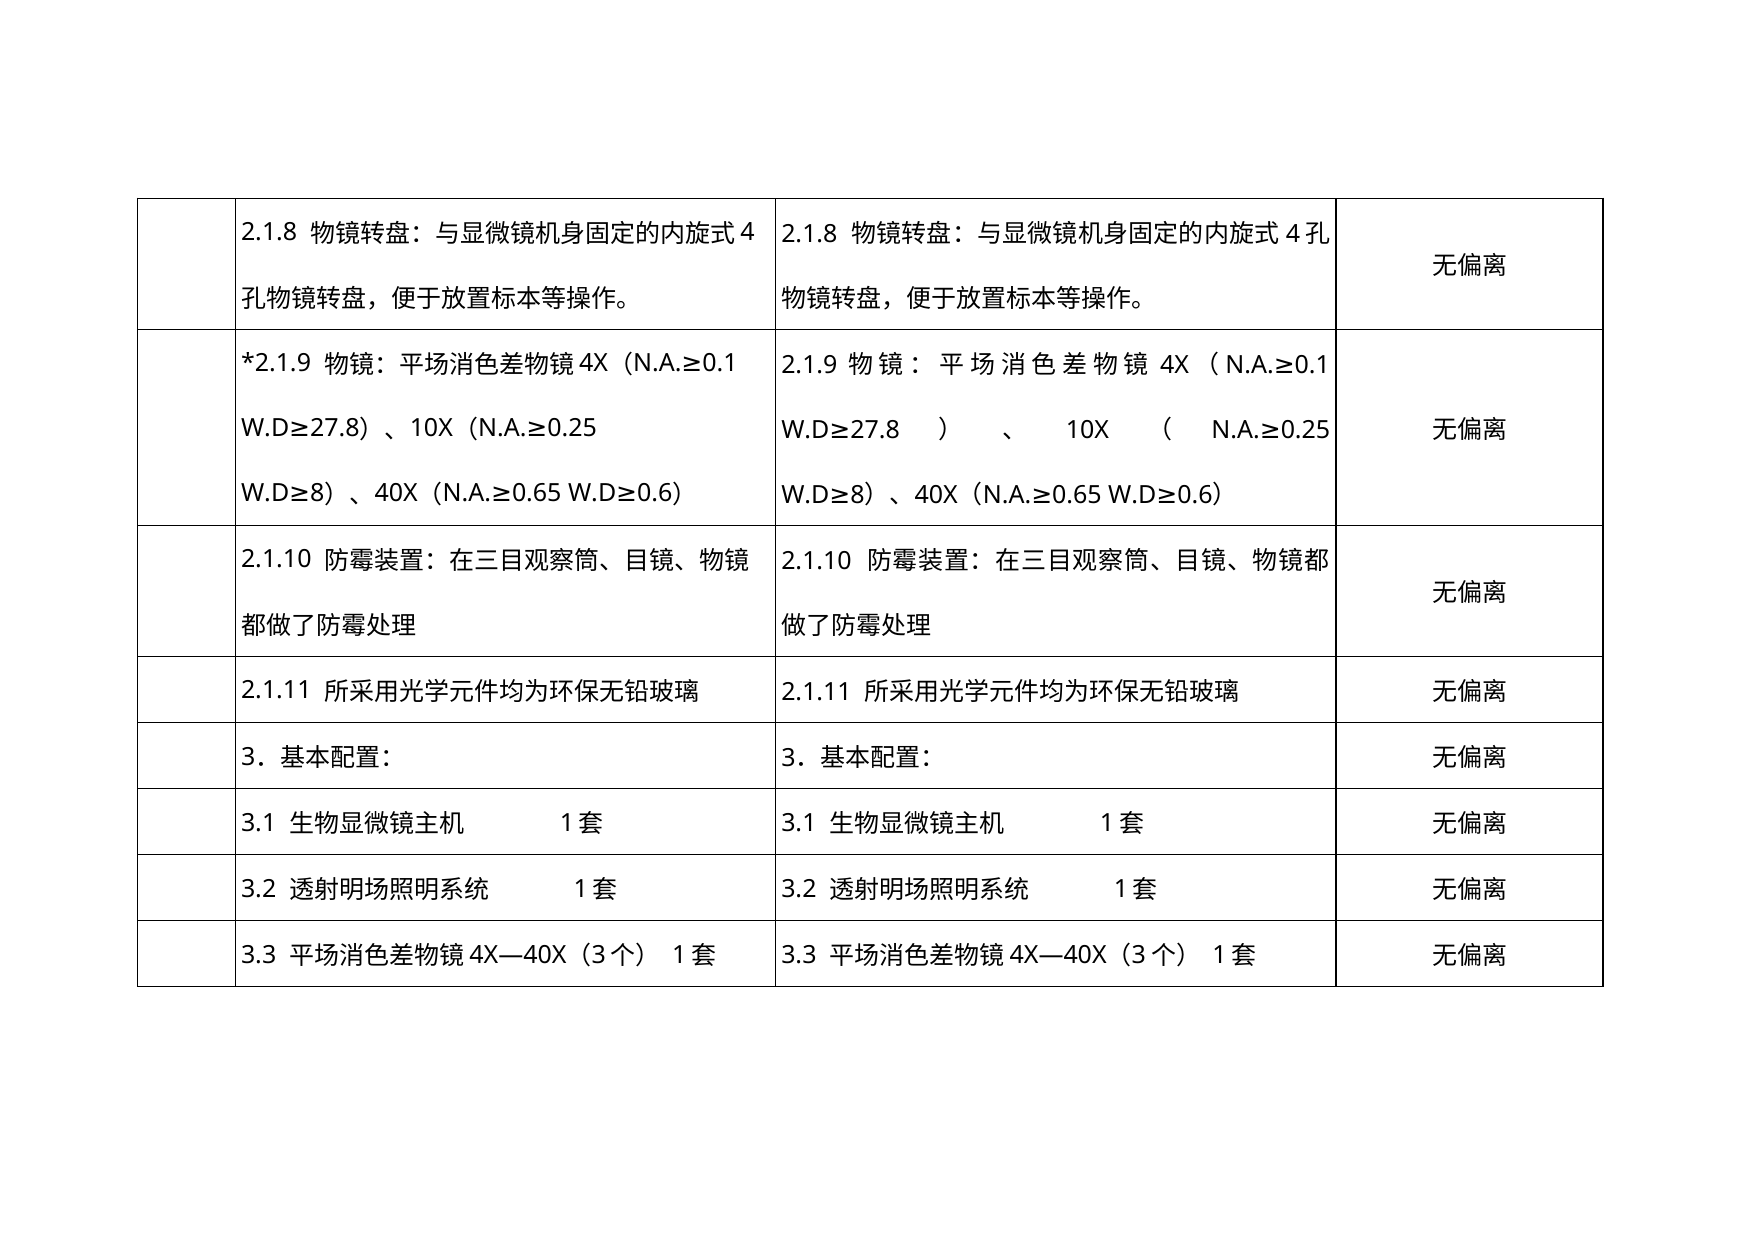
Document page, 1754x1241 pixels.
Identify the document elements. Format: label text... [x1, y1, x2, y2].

table_cell 3.2 透射明场照明系统 1套 [776, 855, 1335, 920]
table_cell 3．基本配置： [236, 723, 775, 788]
table_cell 无偏离 [1337, 921, 1602, 986]
table_cell 无偏离 [1337, 199, 1602, 329]
table_cell [138, 330, 235, 525]
table_cell 3.1 生物显微镜主机 1套 [776, 789, 1335, 854]
table_cell [138, 199, 235, 329]
table_cell 无偏离 [1337, 526, 1602, 656]
table_cell 2.1.10 防霉装置：在三目观察筒、目镜、物镜都做了防霉处理 [776, 526, 1335, 656]
table_cell 2.1.10 防霉装置：在三目观察筒、目镜、物镜都做了防霉处理 [236, 526, 775, 656]
table_cell [138, 526, 235, 656]
table_cell 3.1 生物显微镜主机 1套 [236, 789, 775, 854]
table_cell 3．基本配置： [776, 723, 1335, 788]
table_cell *2.1.9 物镜：平场消色差物镜4X（N.A.≥0.1 W.D≥27.8）、10X（N.A.≥0.25 W.D≥8）、40X（N.A.≥0.65 W.D≥0.6） [236, 330, 775, 525]
table_cell 2.1.8 物镜转盘：与显微镜机身固定的内旋式4孔物镜转盘，便于放置标本等操作。 [776, 199, 1335, 329]
table_cell 3.3 平场消色差物镜4X—40X（3个） 1套 [776, 921, 1335, 986]
table_cell 3.2 透射明场照明系统 1套 [236, 855, 775, 920]
table_cell 无偏离 [1337, 657, 1602, 722]
table_cell 无偏离 [1337, 330, 1602, 525]
table_cell [138, 921, 235, 986]
table_cell 无偏离 [1337, 855, 1602, 920]
table_cell 2.1.8 物镜转盘：与显微镜机身固定的内旋式4孔物镜转盘，便于放置标本等操作。 [236, 199, 775, 329]
table_cell 无偏离 [1337, 723, 1602, 788]
table_cell 2.1.9物镜：平场消色差物镜4X（N.A.≥0.1 W.D≥27.8）、10X（N.A.≥0.25 W.D≥8）、40X（N.A.≥0.65 W.D≥0.6） [776, 330, 1335, 525]
table_cell 2.1.11 所采用光学元件均为环保无铅玻璃 [776, 657, 1335, 722]
table_cell [138, 723, 235, 788]
table_cell [138, 789, 235, 854]
table_cell [138, 657, 235, 722]
table_cell 无偏离 [1337, 789, 1602, 854]
table_cell 2.1.11 所采用光学元件均为环保无铅玻璃 [236, 657, 775, 722]
table_cell 3.3 平场消色差物镜4X—40X（3个） 1套 [236, 921, 775, 986]
table_cell [138, 855, 235, 920]
